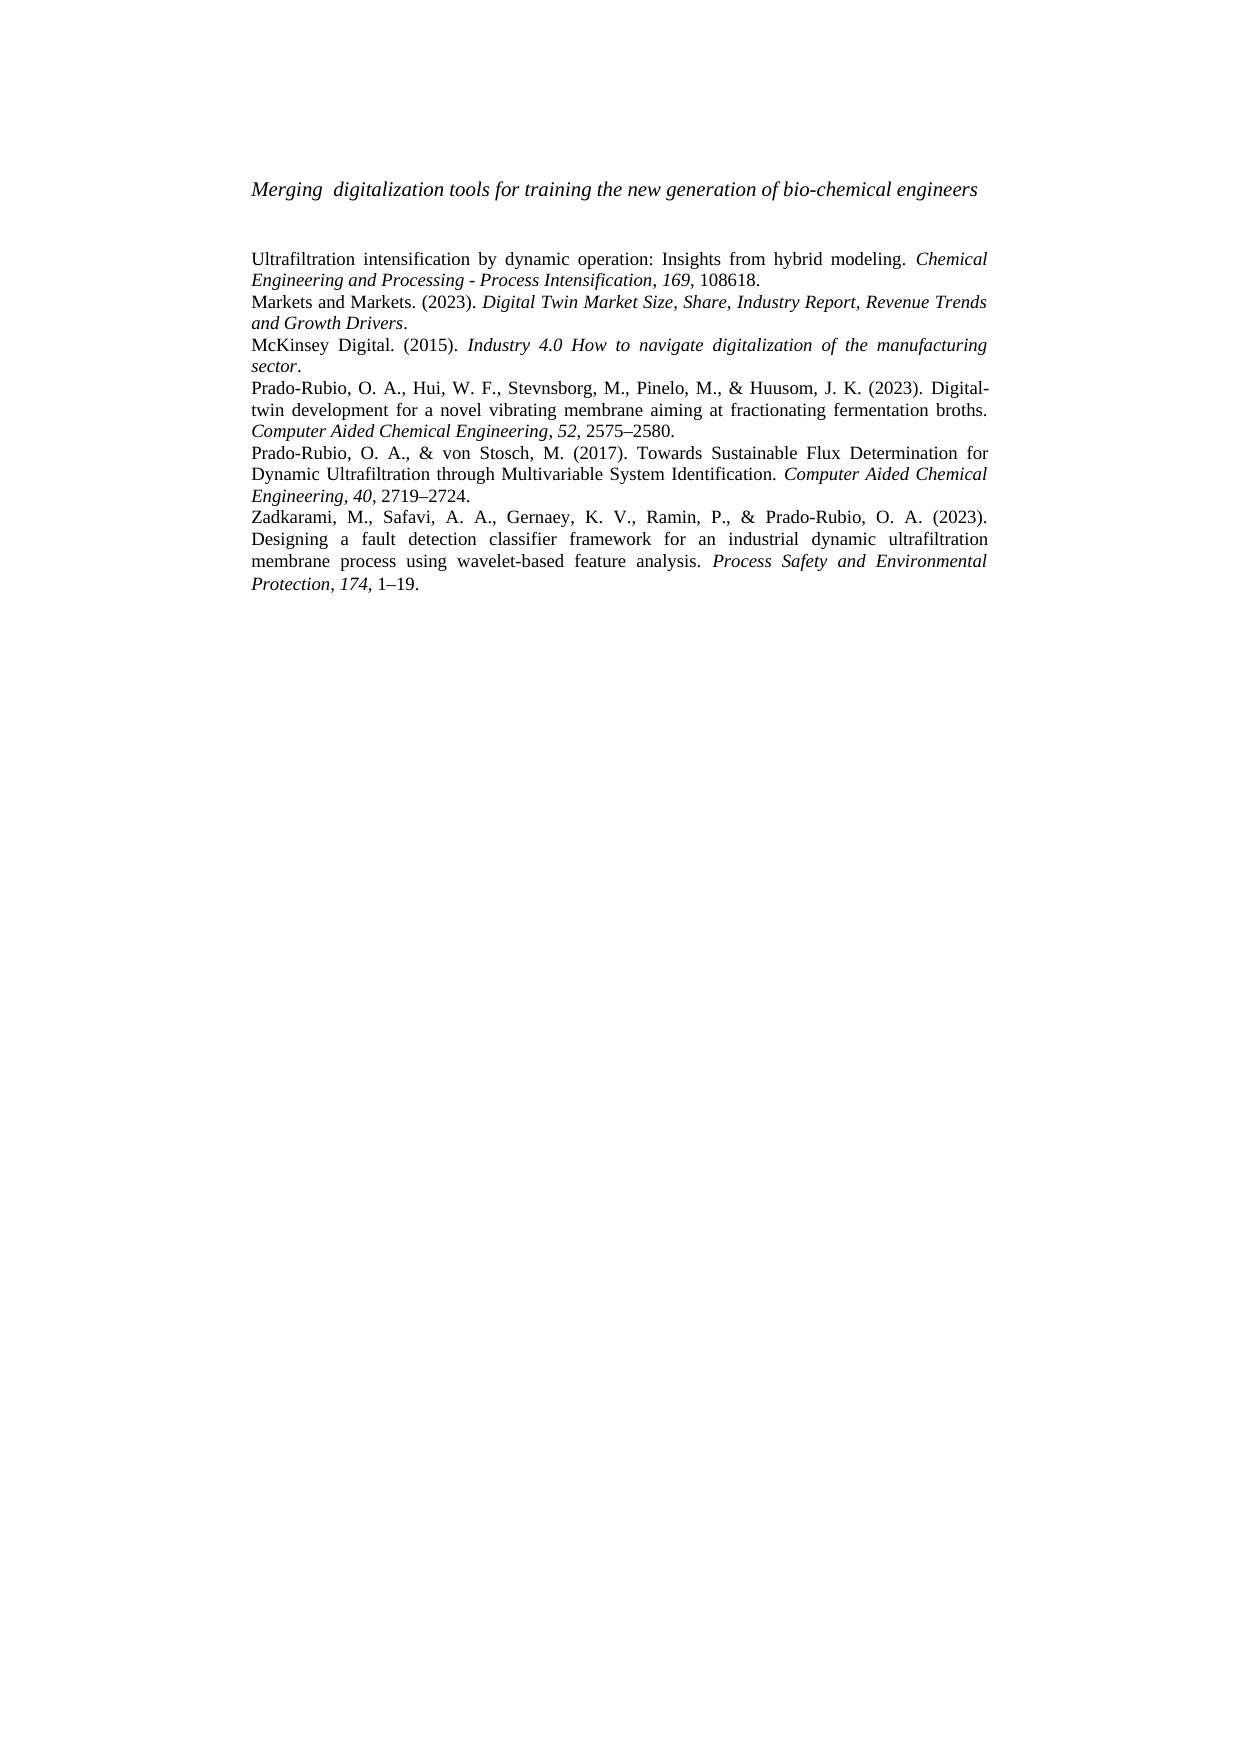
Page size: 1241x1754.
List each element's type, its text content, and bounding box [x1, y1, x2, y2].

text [251, 248, 989, 291]
text McKinsey Digital. (2015). Industry 4.0 How to navigate digitalization of the manufacturing sector. [251, 334, 989, 377]
text Markets and Markets. (2023). Digital Twin Market Size, Share, Industry Report, Revenue Trends and Growth Drivers. [251, 291, 989, 334]
text Zadkarami, M., Safavi, A. A., Gernaey, K. V., Ramin, P., & Prado-Rubio, O. A. (2023). Designing a fault detection classifier framework for an industrial dynamic ultrafiltration membrane process using wavelet-based feature analysis. Process Safety and Environmental Protection, 174, 1–19. [251, 506, 989, 595]
text Prado-Rubio, O. A., Hui, W. F., Stevnsborg, M., Pinelo, M., & Huusom, J. K. (2023). Digital-twin development for a novel vibrating membrane aiming at fractionating fermentation broths. Computer Aided Chemical Engineering, 52, 2575–2580. [251, 377, 989, 442]
text Prado-Rubio, O. A., & von Stosch, M. (2017). Towards Sustainable Flux Determination for Dynamic Ultrafiltration through Multivariable System Identification. Computer Aided Chemical Engineering, 40, 2719–2724. [251, 442, 989, 506]
